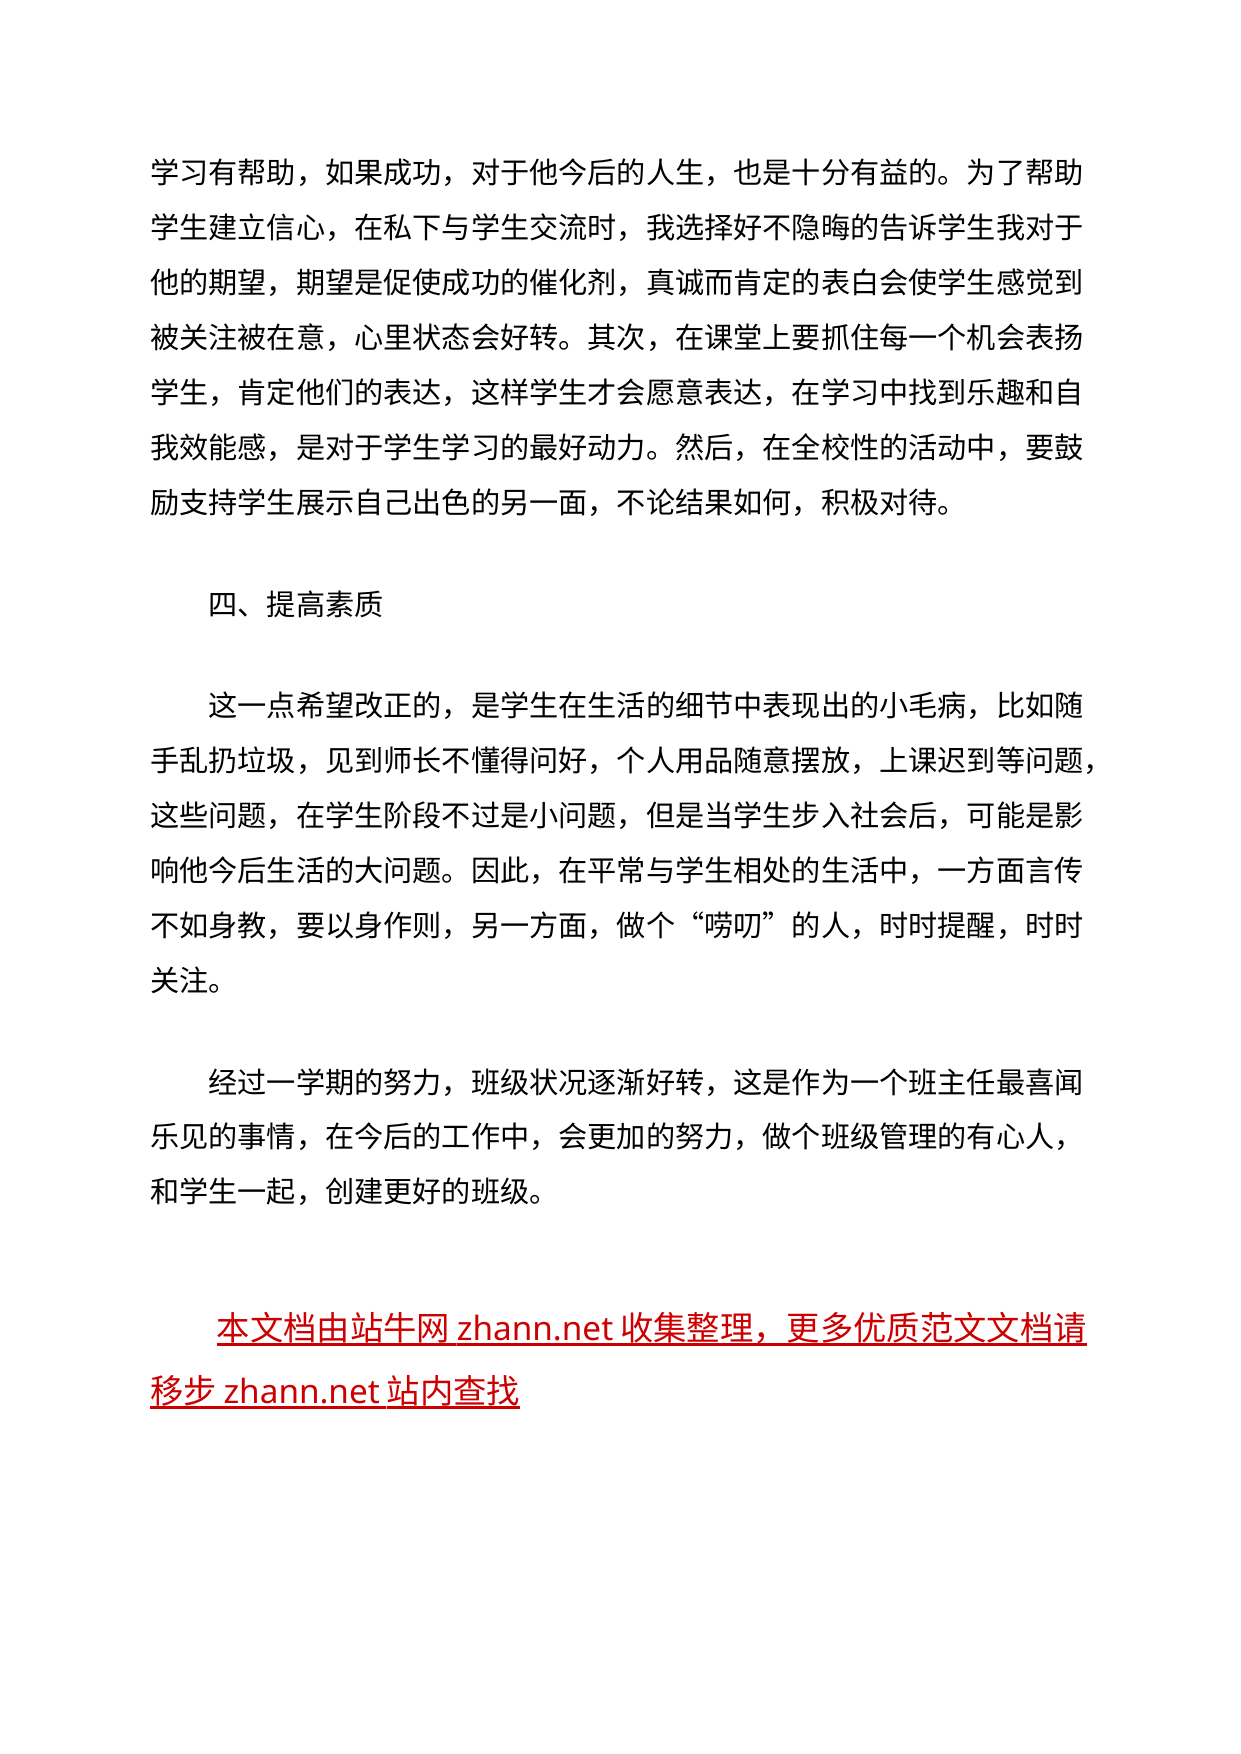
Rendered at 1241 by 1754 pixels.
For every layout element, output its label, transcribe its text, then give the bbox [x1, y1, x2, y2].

text 四、提高素质 [150, 581, 1090, 623]
text 本文档由站牛网zhann.net收集整理，更多优质范文文档请移步zhann.net站内查找 [150, 1302, 1090, 1413]
text 这一点希望改正的，是学生在生活的细节中表现出的小毛病，比如随手乱扔垃圾，见到师长不懂得问好，个人用品随意摆放，上课迟到等问题，这些问题，在学生阶段不过是小问题，但是当学生步入社会后，可能是影响他今后生活的大问题。因此，在平常与学生相处的生活中，一方面言传不如身教，要以身作则，另一方面，做个“唠叨”的人，时时提醒，时时关注。 [150, 683, 1090, 1000]
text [150, 150, 1090, 522]
text 经过一学期的努力，班级状况逐渐好转，这是作为一个班主任最喜闻乐见的事情，在今后的工作中，会更加的努力，做个班级管理的有心人，和学生一起，创建更好的班级。 [150, 1059, 1090, 1211]
